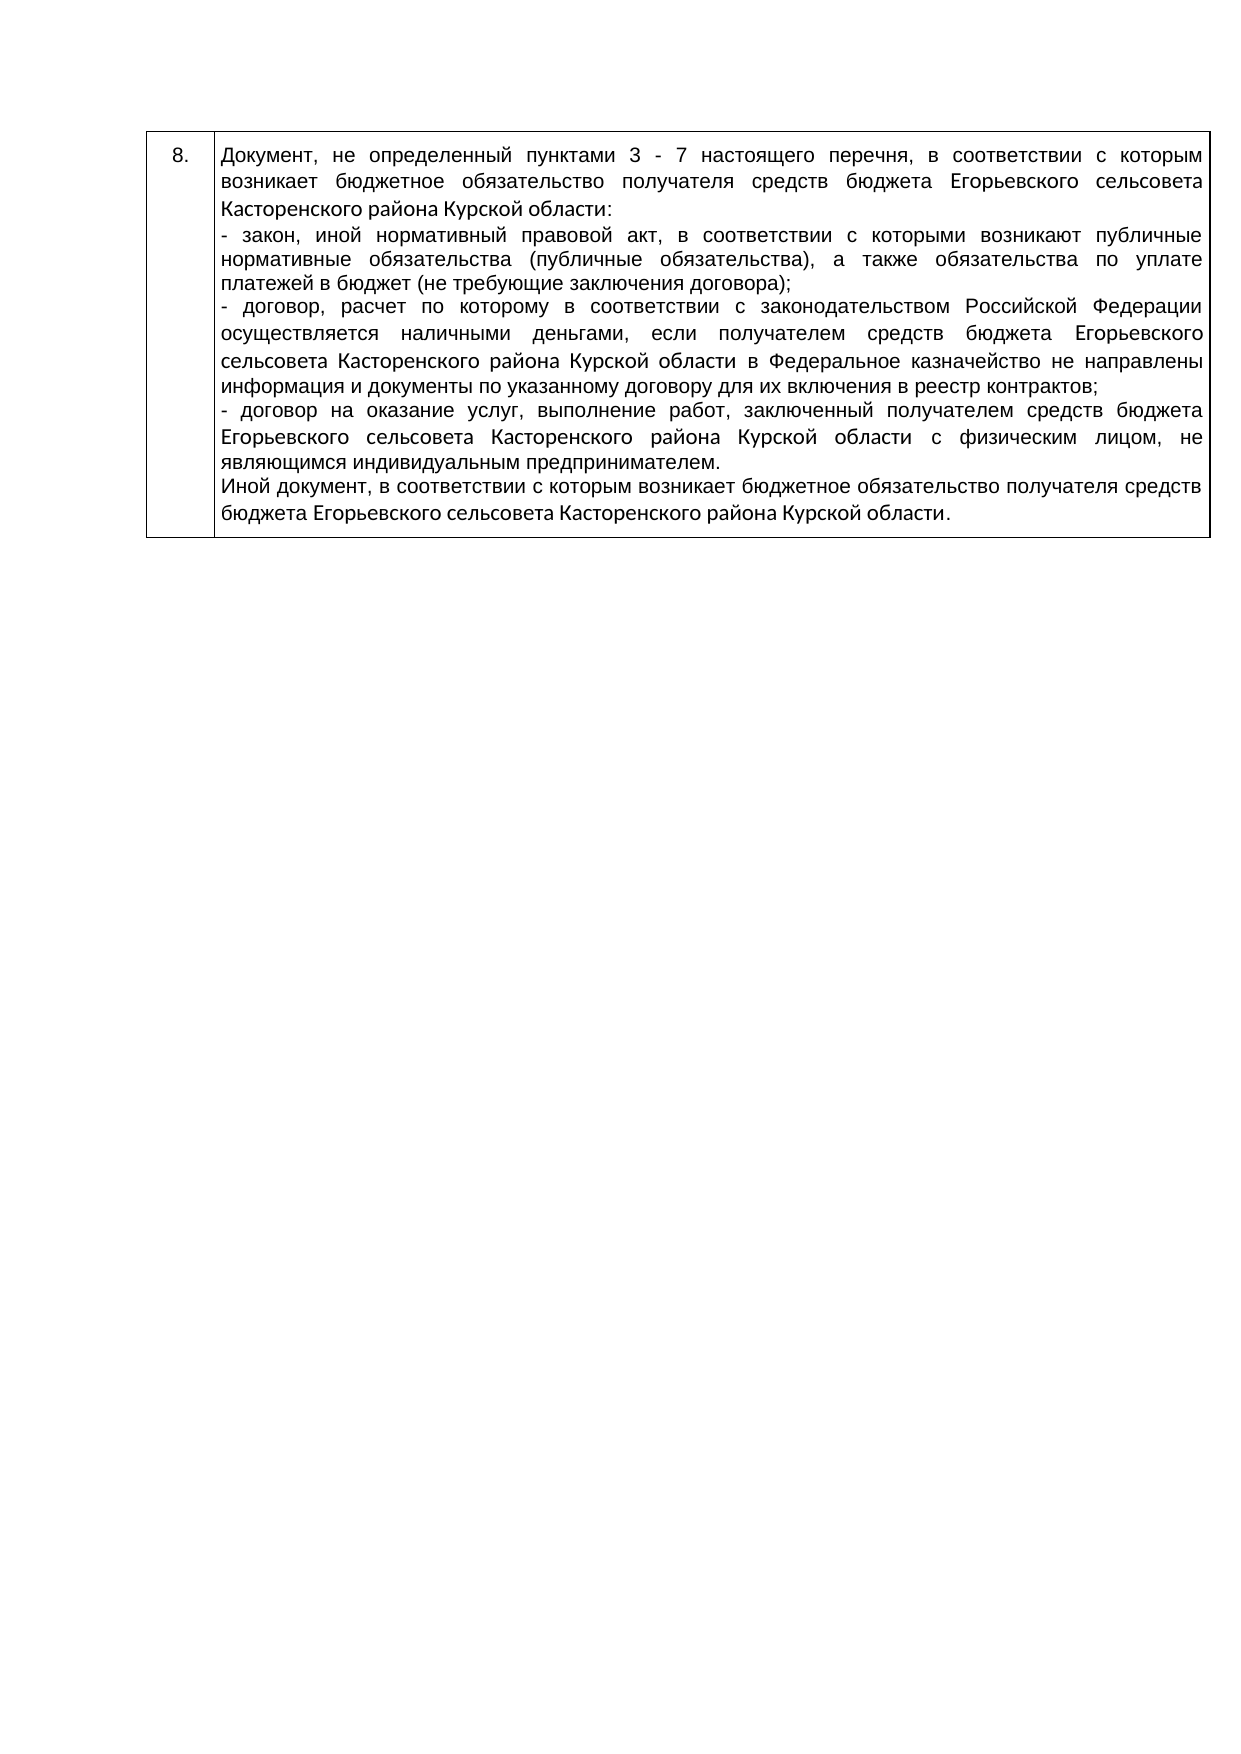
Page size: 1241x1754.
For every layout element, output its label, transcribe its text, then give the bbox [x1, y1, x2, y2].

table_cell Документ, не определенный пунктами 3 - 7 настоящего перечня, в соответствии с которым возникает бюджетное обязательство получателя средств бюджета Егорьевского сельсовета Касторенского района Курской области: - закон, иной нормативный правовой акт, в соответствии с которыми возникают публичные нормативные обязательства (публичные обязательства), а также обязательства по уплате платежей в бюджет (не требующие заключения договора); - договор, расчет по которому в соответствии с законодательством Российской Федерации осуществляется наличными деньгами, если получателем средств бюджета Егорьевского сельсовета Касторенского района Курской области в Федеральное казначейство не направлены информация и документы по указанному договору для их включения в реестр контрактов; - договор на оказание услуг, выполнение работ, заключенный получателем средств бюджета Егорьевского сельсовета Касторенского района Курской области с физическим лицом, не являющимся индивидуальным предпринимателем. Иной документ, в соответствии с которым возникает бюджетное обязательство получателя средств бюджета Егорьевского сельсовета Касторенского района Курской области. [215, 132, 1209, 537]
table_cell 8. [147, 132, 214, 537]
